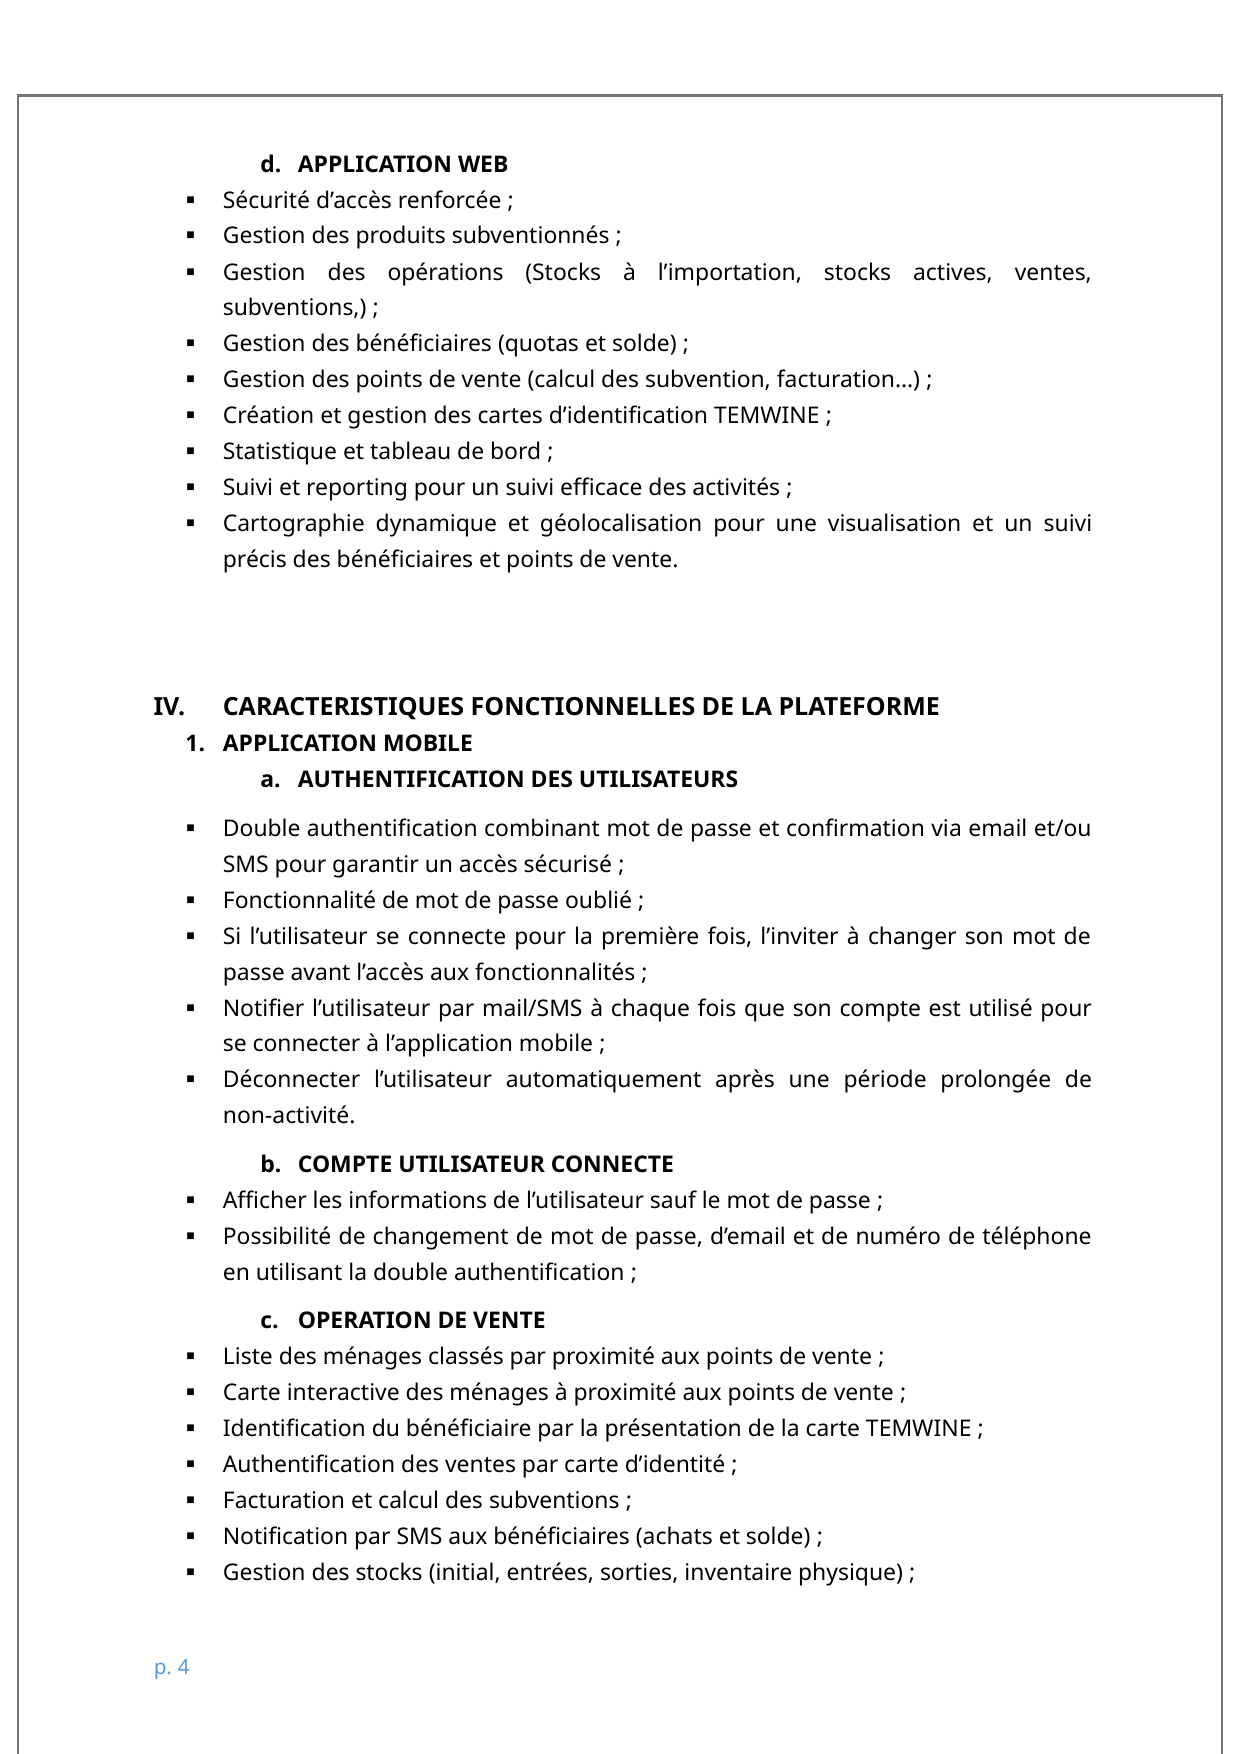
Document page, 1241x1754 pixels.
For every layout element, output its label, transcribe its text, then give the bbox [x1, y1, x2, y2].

list Gestion des bénéficiaires (quotas et solde) ; [185, 327, 1093, 358]
list OPERATION DE VENTE [260, 1304, 1093, 1335]
list Déconnecter l’utilisateur automatiquement après une période prolongée de non-activité. [185, 1063, 1093, 1131]
subtitle CARACTERISTIQUES FONCTIONNELLES DE LA PLATEFORME [185, 688, 1093, 722]
list APPLICATION MOBILE [185, 727, 1093, 759]
list Fonctionnalité de mot de passe oublié ; [185, 884, 1093, 915]
list Gestion des produits subventionnés ; [185, 219, 1093, 251]
list Gestion des opérations (Stocks à l’importation, stocks actives, ventes, subventions,) ; [185, 255, 1093, 323]
list Gestion des stocks (initial, entrées, sorties, inventaire physique) ; [185, 1556, 1093, 1587]
list Si l’utilisateur se connecte pour la première fois, l’inviter à changer son mot de passe avant l’accès aux fonctionnalités ; [185, 919, 1093, 987]
list Possibilité de changement de mot de passe, d’email et de numéro de téléphone en utilisant la double authentification ; [185, 1219, 1093, 1287]
list Gestion des points de vente (calcul des subvention, facturation…) ; [185, 363, 1093, 394]
list Création et gestion des cartes d’identification TEMWINE ; [185, 399, 1093, 430]
list Notification par SMS aux bénéficiaires (achats et solde) ; [185, 1519, 1093, 1551]
list Suivi et reporting pour un suivi efficace des activités ; [185, 471, 1093, 502]
list Afficher les informations de l’utilisateur sauf le mot de passe ; [185, 1184, 1093, 1215]
list Statistique et tableau de bord ; [185, 435, 1093, 466]
list Facturation et calcul des subventions ; [185, 1484, 1093, 1515]
list Notifier l’utilisateur par mail/SMS à chaque fois que son compte est utilisé pour se connecter à l’application mobile ; [185, 991, 1093, 1059]
list Double authentification combinant mot de passe et confirmation via email et/ou SMS pour garantir un accès sécurisé ; [185, 812, 1093, 879]
list COMPTE UTILISATEUR CONNECTE [260, 1148, 1093, 1179]
list Identification du bénéficiaire par la présentation de la carte TEMWINE ; [185, 1412, 1093, 1443]
list Carte interactive des ménages à proximité aux points de vente ; [185, 1376, 1093, 1407]
list Cartographie dynamique et géolocalisation pour une visualisation et un suivi précis des bénéficiaires et points de vente. [185, 507, 1093, 574]
list Authentification des ventes par carte d’identité ; [185, 1448, 1093, 1479]
list AUTHENTIFICATION DES UTILISATEURS [260, 763, 1093, 794]
list APPLICATION WEB [260, 148, 1093, 179]
list Sécurité d’accès renforcée ; [185, 183, 1093, 215]
list Liste des ménages classés par proximité aux points de vente ; [185, 1340, 1093, 1371]
